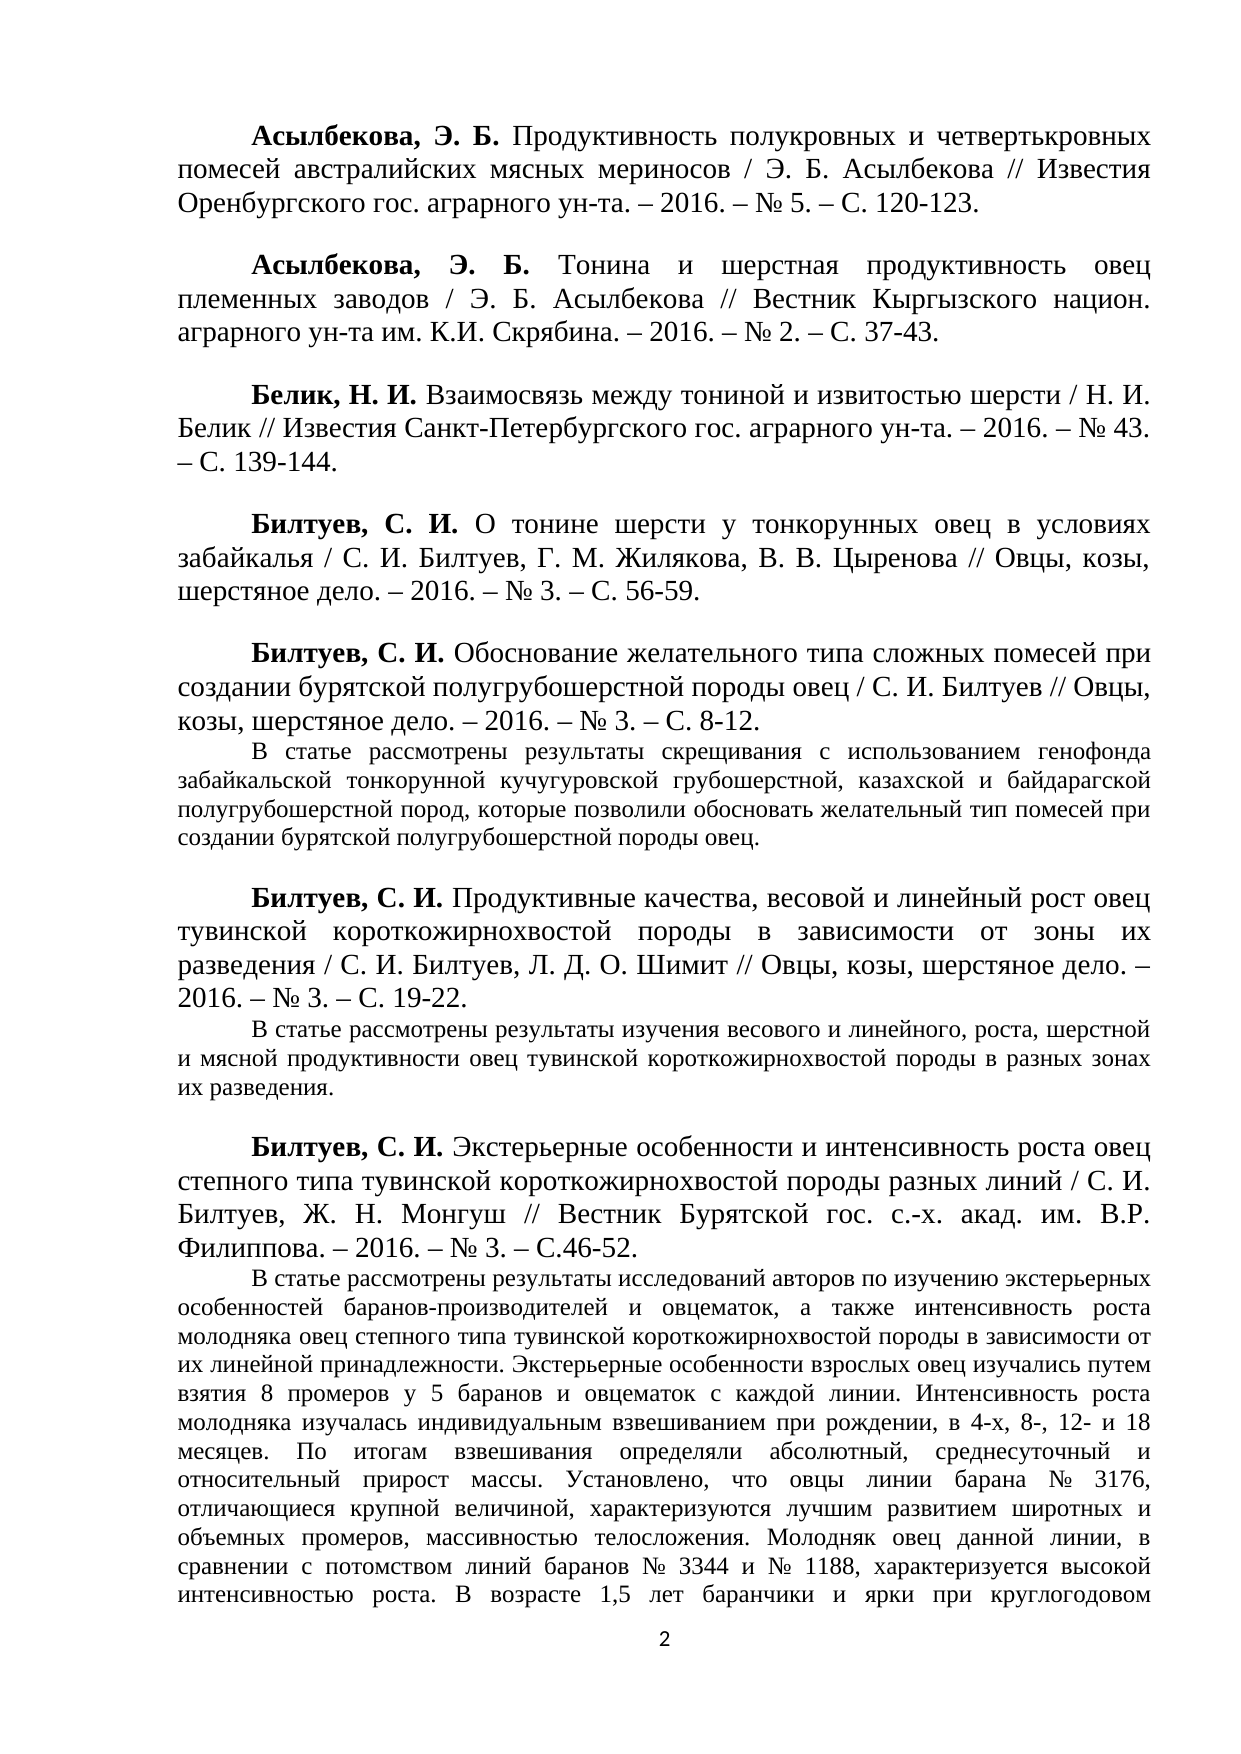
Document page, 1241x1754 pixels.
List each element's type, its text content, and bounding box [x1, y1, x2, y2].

text Билтуев, С. И. Экстерьерные особенности и интенсивность роста овец степного типа тувинской короткожирнохвостой породы разных линий / С. И. Билтуев, Ж. Н. Монгуш // Вестник Бурятской гос. с.-х. акад. им. В.Р. Филиппова. – 2016. – № 3. – С.46-52. [177, 1129, 1152, 1263]
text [177, 1263, 1152, 1608]
text Билтуев, С. И. Обоснование желательного типа сложных помесей при создании бурятской полугрубошерстной породы овец / С. И. Билтуев // Овцы, козы, шерстяное дело. – 2016. – № 3. – С. 8-12. [177, 636, 1152, 736]
text Асылбекова, Э. Б. Продуктивность полукровных и четвертькровных помесей австралийских мясных мериносов / Э. Б. Асылбекова // Известия Оренбургского гос. аграрного ун-та. – 2016. – № 5. – С. 120-123. [177, 118, 1152, 219]
text Билтуев, С. И. О тонине шерсти у тонкорунных овец в условиях забайкалья / С. И. Билтуев, Г. М. Жилякова, В. В. Цыренова // Овцы, козы, шерстяное дело. – 2016. – № 3. – С. 56-59. [177, 506, 1152, 607]
text Асылбекова, Э. Б. Тонина и шерстная продуктивность овец племенных заводов / Э. Б. Асылбекова // Вестник Кыргызского национ. аграрного ун-та им. К.И. Скрябина. – 2016. – № 2. – С. 37-43. [177, 247, 1152, 348]
text Белик, Н. И. Взаимосвязь между тониной и извитостью шерсти / Н. И. Белик // Известия Санкт-Петербургского гос. аграрного ун-та. – 2016. – № 43. – С. 139-144. [177, 377, 1152, 477]
text Билтуев, С. И. Продуктивные качества, весовой и линейный рост овец тувинской короткожирнохвостой породы в зависимости от зоны их разведения / С. И. Билтуев, Л. Д. О. Шимит // Овцы, козы, шерстяное дело. – 2016. – № 3. – С. 19-22. [177, 880, 1152, 1014]
text В статье рассмотрены результаты скрещивания с использованием генофонда забайкальской тонкорунной кучугуровской грубошерстной, казахской и байдарагской полугрубошерстной пород, которые позволили обосновать желательный тип помесей при создании бурятской полугрубошерстной породы овец. [177, 736, 1152, 851]
text В статье рассмотрены результаты изучения весового и линейного, роста, шерстной и мясной продуктивности овец тувинской короткожирнохвостой породы в разных зонах их разведения. [177, 1014, 1152, 1100]
